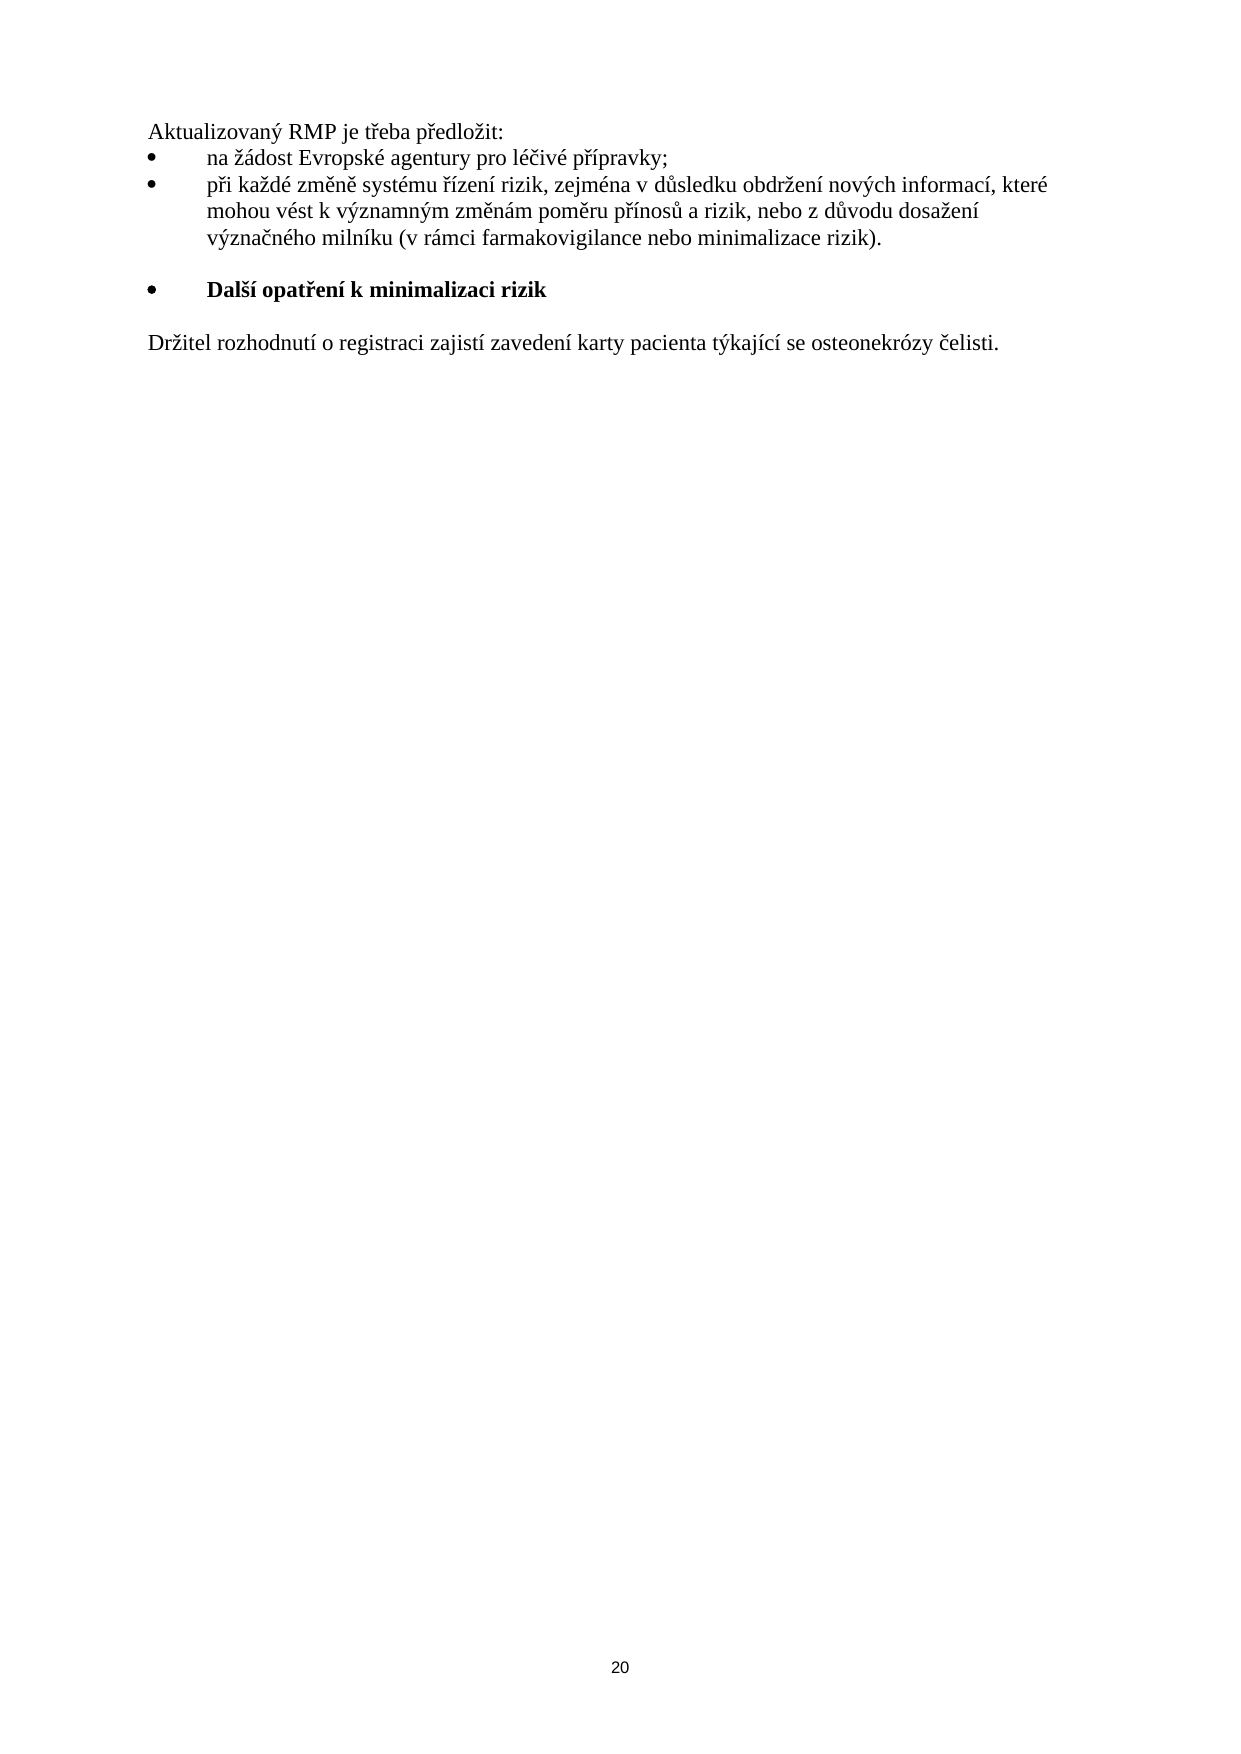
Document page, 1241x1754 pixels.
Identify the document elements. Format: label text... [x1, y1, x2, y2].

list při každé změně systému řízení rizik, zejména v důsledku obdržení nových informací, které mohou vést k významným změnám poměru přínosů a rizik, nebo z důvodu dosažení význačného milníku (v rámci farmakovigilance nebo minimalizace rizik). [148, 171, 1093, 250]
text Aktualizovaný RMP je třeba předložit: [148, 118, 1093, 144]
list na žádost Evropské agentury pro léčivé přípravky; [148, 144, 1093, 171]
list Další opatření k minimalizaci rizik [148, 276, 1093, 303]
text Držitel rozhodnutí o registraci zajistí zavedení karty pacienta týkající se osteonekrózy čelisti. [148, 329, 1093, 355]
